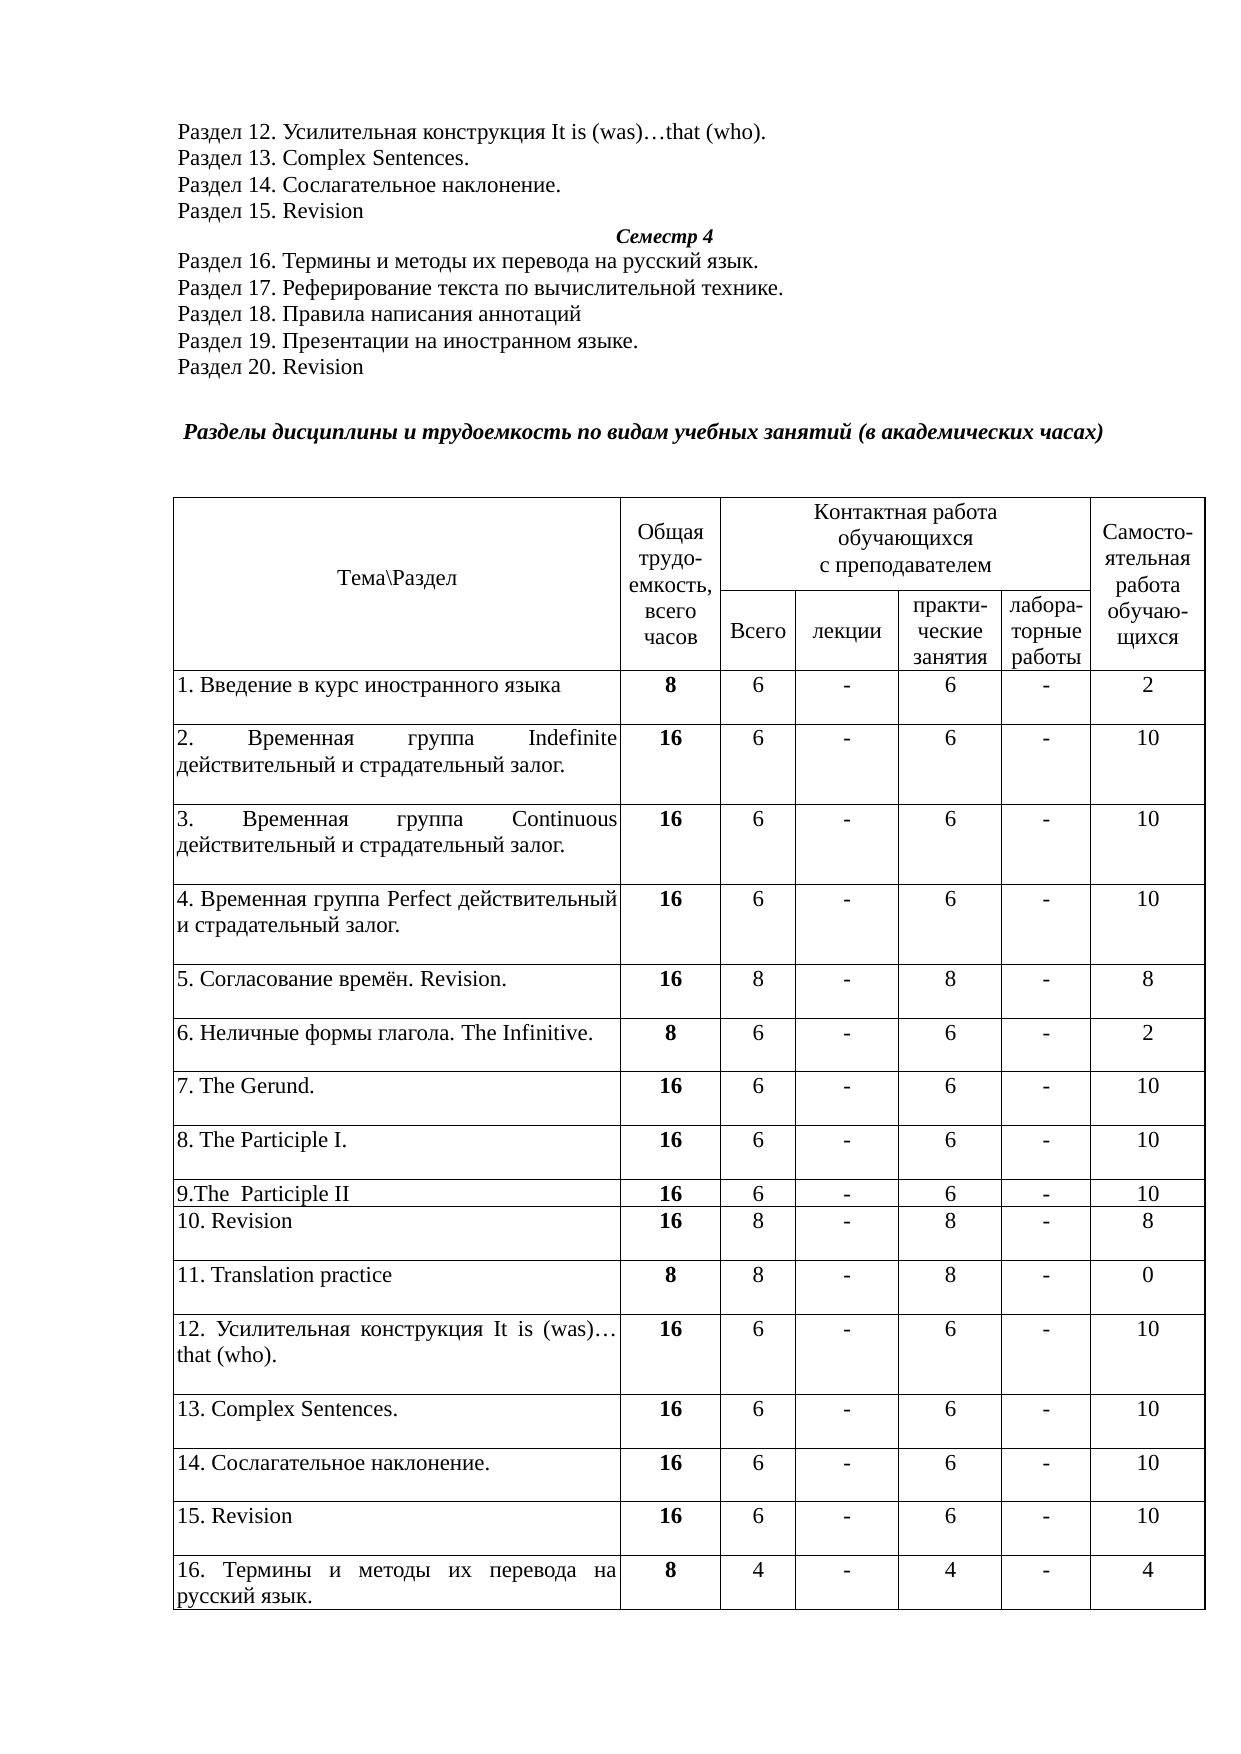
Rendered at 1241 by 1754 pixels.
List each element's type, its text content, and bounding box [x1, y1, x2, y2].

table_cell 10 [1091, 1180, 1204, 1206]
text Раздел 15. Revision [177, 197, 1152, 223]
table_cell 4 [899, 1556, 1001, 1609]
table_cell 15. Revision [174, 1502, 620, 1555]
table_cell 16 [621, 1315, 720, 1394]
table_cell 8 [899, 1261, 1001, 1314]
table_cell 12. Усилительная конструкция It is (was)…that (who). [174, 1315, 620, 1394]
table_cell - [796, 805, 898, 884]
table_cell 8 [621, 1556, 720, 1609]
table_header Самосто-ятельная работа обучаю-щихся [1091, 498, 1204, 670]
table_cell - [1002, 965, 1090, 1017]
table_cell 16 [621, 885, 720, 964]
text Семестр 4 [177, 223, 1152, 248]
table_cell - [1002, 1315, 1090, 1394]
table_cell 2 [1091, 671, 1204, 723]
table_cell 6 [721, 1072, 795, 1125]
table_cell 16 [621, 1180, 720, 1206]
table_cell 6 [899, 1180, 1001, 1206]
table_cell 6. Неличные формы глагола. The Infinitive. [174, 1019, 620, 1071]
table_cell Всего [721, 591, 795, 670]
table_cell 6 [721, 725, 795, 803]
table_cell 14. Cослагательное наклонение. [174, 1449, 620, 1501]
table_cell 6 [899, 1072, 1001, 1125]
table_cell - [796, 1395, 898, 1447]
table_cell 8 [1091, 965, 1204, 1017]
table_cell 8 [621, 671, 720, 723]
table_cell 8 [621, 1261, 720, 1314]
table_cell 4. Временная группа Perfect действительный и страдательный залог. [174, 885, 620, 964]
table_cell - [796, 1126, 898, 1179]
table_cell - [796, 1261, 898, 1314]
table_cell 6 [721, 805, 795, 884]
table_cell 4 [721, 1556, 795, 1609]
table_cell - [1002, 1072, 1090, 1125]
table_cell 3. Временная группа Continuous действительный и страдательный залог. [174, 805, 620, 884]
table_cell - [796, 1556, 898, 1609]
table_cell 2 [1091, 1019, 1204, 1071]
table_cell 10 [1091, 1072, 1204, 1125]
table_cell 6 [721, 1395, 795, 1447]
table_cell 16 [621, 725, 720, 803]
text Раздел 16. Термины и методы их перевода на русский язык. [177, 248, 1152, 274]
table_cell 0 [1091, 1261, 1204, 1314]
table_cell 16 [621, 1502, 720, 1555]
table_cell - [1002, 1556, 1090, 1609]
text Раздел 14. Cослагательное наклонение. [177, 171, 1152, 197]
table_cell - [1002, 805, 1090, 884]
table_cell 11. Translation practice [174, 1261, 620, 1314]
table_cell 13. Complex Sentences. [174, 1395, 620, 1447]
table_cell 6 [721, 1315, 795, 1394]
table_cell 10 [1091, 885, 1204, 964]
table_cell 2. Временная группа Indefinite действительный и страдательный залог. [174, 725, 620, 803]
text Раздел 12. Усилительная конструкция It is (was)…that (who). [177, 118, 1152, 144]
table_cell 10 [1091, 1315, 1204, 1394]
text Раздел 20. Revision [177, 353, 1152, 379]
table_cell 6 [721, 1502, 795, 1555]
table_cell 1. Введение в курс иностранного языка [174, 671, 620, 723]
text Раздел 13. Complex Sentences. [177, 144, 1152, 171]
table_cell 5. Согласование времён. Revision. [174, 965, 620, 1017]
table_cell 8 [621, 1019, 720, 1071]
table_cell 8 [899, 1207, 1001, 1260]
table_cell - [796, 1449, 898, 1501]
table_cell - [1002, 671, 1090, 723]
table_cell лабора-торные работы [1002, 591, 1090, 670]
table_cell 6 [899, 885, 1001, 964]
text Разделы дисциплины и трудоемкость по видам учебных занятий (в академических часах) [177, 418, 1152, 444]
table_cell - [1002, 1207, 1090, 1260]
table_cell 8 [721, 1261, 795, 1314]
table_cell 16 [621, 805, 720, 884]
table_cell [174, 1556, 620, 1609]
table_cell 7. The Gerund. [174, 1072, 620, 1125]
table_cell 10 [1091, 1449, 1204, 1501]
table_cell 6 [899, 1502, 1001, 1555]
table_cell - [1002, 1261, 1090, 1314]
table_cell - [1002, 1126, 1090, 1179]
table_cell 16 [621, 1449, 720, 1501]
table_cell 8 [721, 965, 795, 1017]
table_cell 9.The Participle II [174, 1180, 620, 1206]
table_cell 6 [899, 1315, 1001, 1394]
text Раздел 17. Реферирование текста по вычислительной технике. [177, 274, 1152, 300]
table_cell 10 [1091, 1502, 1204, 1555]
table_cell - [796, 725, 898, 803]
table_cell - [796, 1072, 898, 1125]
table_cell 6 [899, 1126, 1001, 1179]
table_cell 6 [899, 671, 1001, 723]
table_cell - [796, 1315, 898, 1394]
table_cell 6 [721, 1019, 795, 1071]
table_cell 16 [621, 1072, 720, 1125]
table_cell - [796, 885, 898, 964]
table_cell 16 [621, 965, 720, 1017]
table_cell - [1002, 1502, 1090, 1555]
table_cell - [796, 671, 898, 723]
table_cell - [1002, 885, 1090, 964]
table_cell 10 [1091, 805, 1204, 884]
table_cell 16 [621, 1207, 720, 1260]
table_cell 16 [621, 1395, 720, 1447]
table_cell 6 [721, 885, 795, 964]
text Раздел 19. Презентации на иностранном языке. [177, 327, 1152, 353]
table_cell 10. Revision [174, 1207, 620, 1260]
table_cell 4 [1091, 1556, 1204, 1609]
table_cell 8 [899, 965, 1001, 1017]
table_header Тема\Раздел [174, 498, 620, 670]
table_cell 6 [721, 671, 795, 723]
table_cell 16 [621, 1126, 720, 1179]
table_cell 8. The Participle I. [174, 1126, 620, 1179]
table_cell 10 [1091, 1126, 1204, 1179]
table_cell - [796, 965, 898, 1017]
table_cell лекции [796, 591, 898, 670]
table_cell - [1002, 1019, 1090, 1071]
table_cell 6 [721, 1449, 795, 1501]
table_cell 10 [1091, 1395, 1204, 1447]
table_cell 6 [899, 1395, 1001, 1447]
table_cell - [1002, 1449, 1090, 1501]
table_cell - [1002, 1395, 1090, 1447]
table_cell 6 [721, 1180, 795, 1206]
table_header Общая трудо-емкость, всего часов [621, 498, 720, 670]
table_cell - [796, 1180, 898, 1206]
table_cell 6 [899, 1449, 1001, 1501]
table_cell практи-ческие занятия [899, 591, 1001, 670]
table_cell 10 [1091, 725, 1204, 803]
table_cell - [796, 1207, 898, 1260]
table_cell 6 [899, 725, 1001, 803]
text Раздел 18. Правила написания аннотаций [177, 300, 1152, 327]
table_cell 6 [899, 805, 1001, 884]
table_cell 8 [721, 1207, 795, 1260]
table_cell 6 [721, 1126, 795, 1179]
table_cell - [1002, 1180, 1090, 1206]
table_cell - [796, 1019, 898, 1071]
table_cell 8 [1091, 1207, 1204, 1260]
table_cell 6 [899, 1019, 1001, 1071]
table_header Контактная работа обучающихся с преподавателем [721, 498, 1090, 589]
table_cell - [796, 1502, 898, 1555]
table_cell - [1002, 725, 1090, 803]
